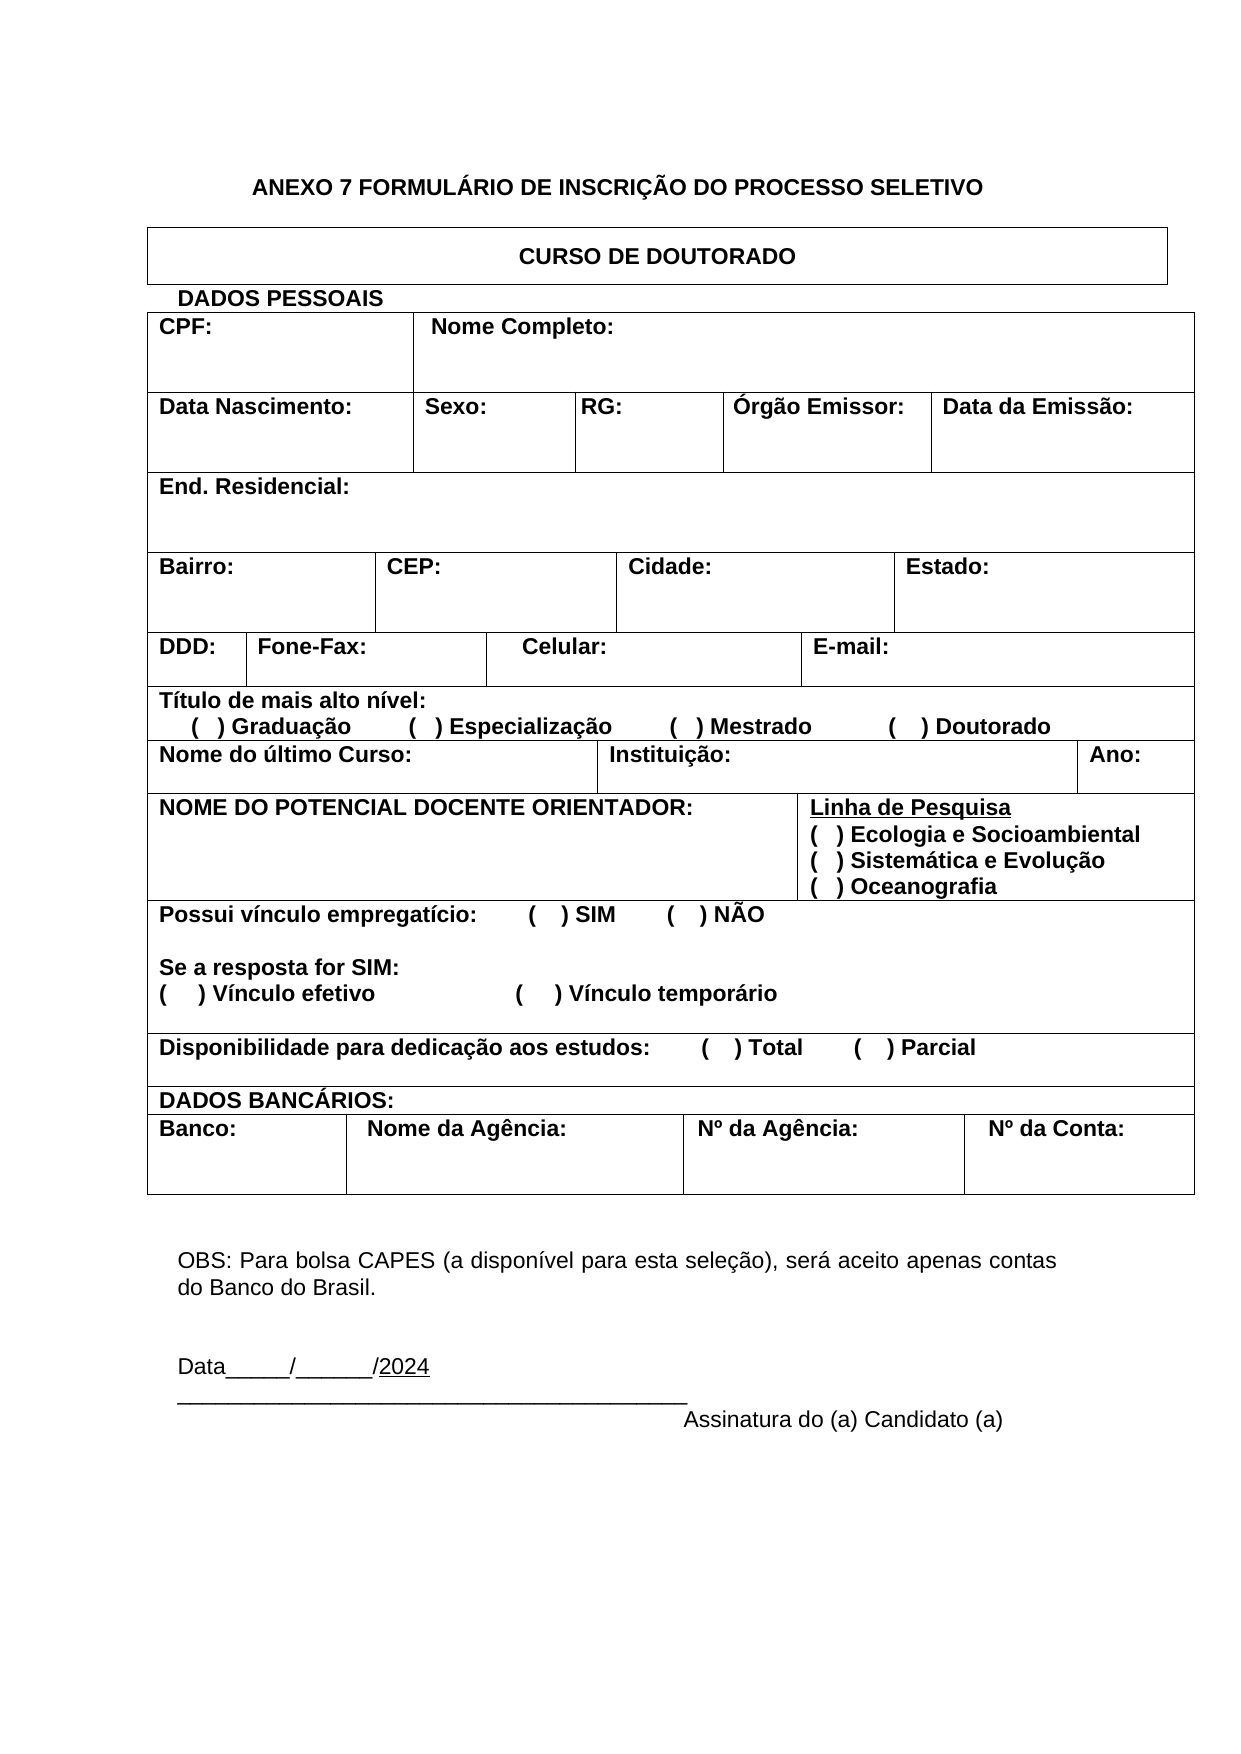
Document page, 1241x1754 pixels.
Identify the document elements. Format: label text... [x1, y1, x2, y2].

table_cell Celular: [487, 633, 801, 686]
table_cell Sexo: [414, 393, 575, 472]
table_cell Nome do último Curso: [148, 741, 597, 793]
table_cell Nº da Agência: [684, 1115, 964, 1194]
text DADOS PESSOAIS [177, 285, 1058, 312]
table_cell Cidade: [617, 553, 894, 632]
text Assinatura do (a) Candidato (a) [177, 1406, 1058, 1432]
table_cell Linha de Pesquisa ( ) Ecologia e Socioambiental ( ) Sistemática e Evolução ( ) Oceanografia [798, 794, 1194, 900]
table_cell Ano: [1078, 741, 1194, 793]
table_cell Banco: [148, 1115, 346, 1194]
table_cell Possui vínculo empregatício: ( ) SIM ( ) NÃO Se a resposta for SIM: ( ) Vínculo efetivo ( ) Vínculo temporário [148, 901, 1194, 1032]
table_cell RG: [576, 393, 723, 472]
table_header CPF: [148, 313, 413, 392]
table_cell End. Residencial: [148, 473, 1194, 552]
text Data_____/______/2024 ________________________________________ [177, 1353, 1058, 1406]
table_cell DADOS BANCÁRIOS: [148, 1087, 1194, 1114]
table_cell Data Nascimento: [148, 393, 413, 472]
table_cell NOME DO POTENCIAL DOCENTE ORIENTADOR: [148, 794, 797, 900]
table_header CURSO DE DOUTORADO [148, 228, 1167, 284]
table_cell Disponibilidade para dedicação aos estudos: ( ) Total ( ) Parcial [148, 1034, 1194, 1086]
table_cell E-mail: [802, 633, 1194, 686]
table_cell Órgão Emissor: [724, 393, 931, 472]
table_cell CEP: [376, 553, 616, 632]
table_cell Título de mais alto nível: ( ) Graduação ( ) Especialização ( ) Mestrado ( ) Doutorado [148, 687, 1194, 739]
text OBS: Para bolsa CAPES (a disponível para esta seleção), será aceito apenas contas do Banco do Brasil. [177, 1247, 1058, 1300]
table_cell Bairro: [148, 553, 375, 632]
table_cell DDD: [148, 633, 246, 686]
table_cell Data da Emissão: [932, 393, 1194, 472]
table_cell Fone-Fax: [247, 633, 486, 686]
table_cell Nome da Agência: [347, 1115, 683, 1194]
table_cell Nº da Conta: [965, 1115, 1194, 1194]
table_cell Instituição: [598, 741, 1077, 793]
text ANEXO 7 FORMULÁRIO DE INSCRIÇÃO DO PROCESSO SELETIVO [177, 174, 1058, 200]
table_header Nome Completo: [414, 313, 1194, 392]
table_cell Estado: [895, 553, 1194, 632]
